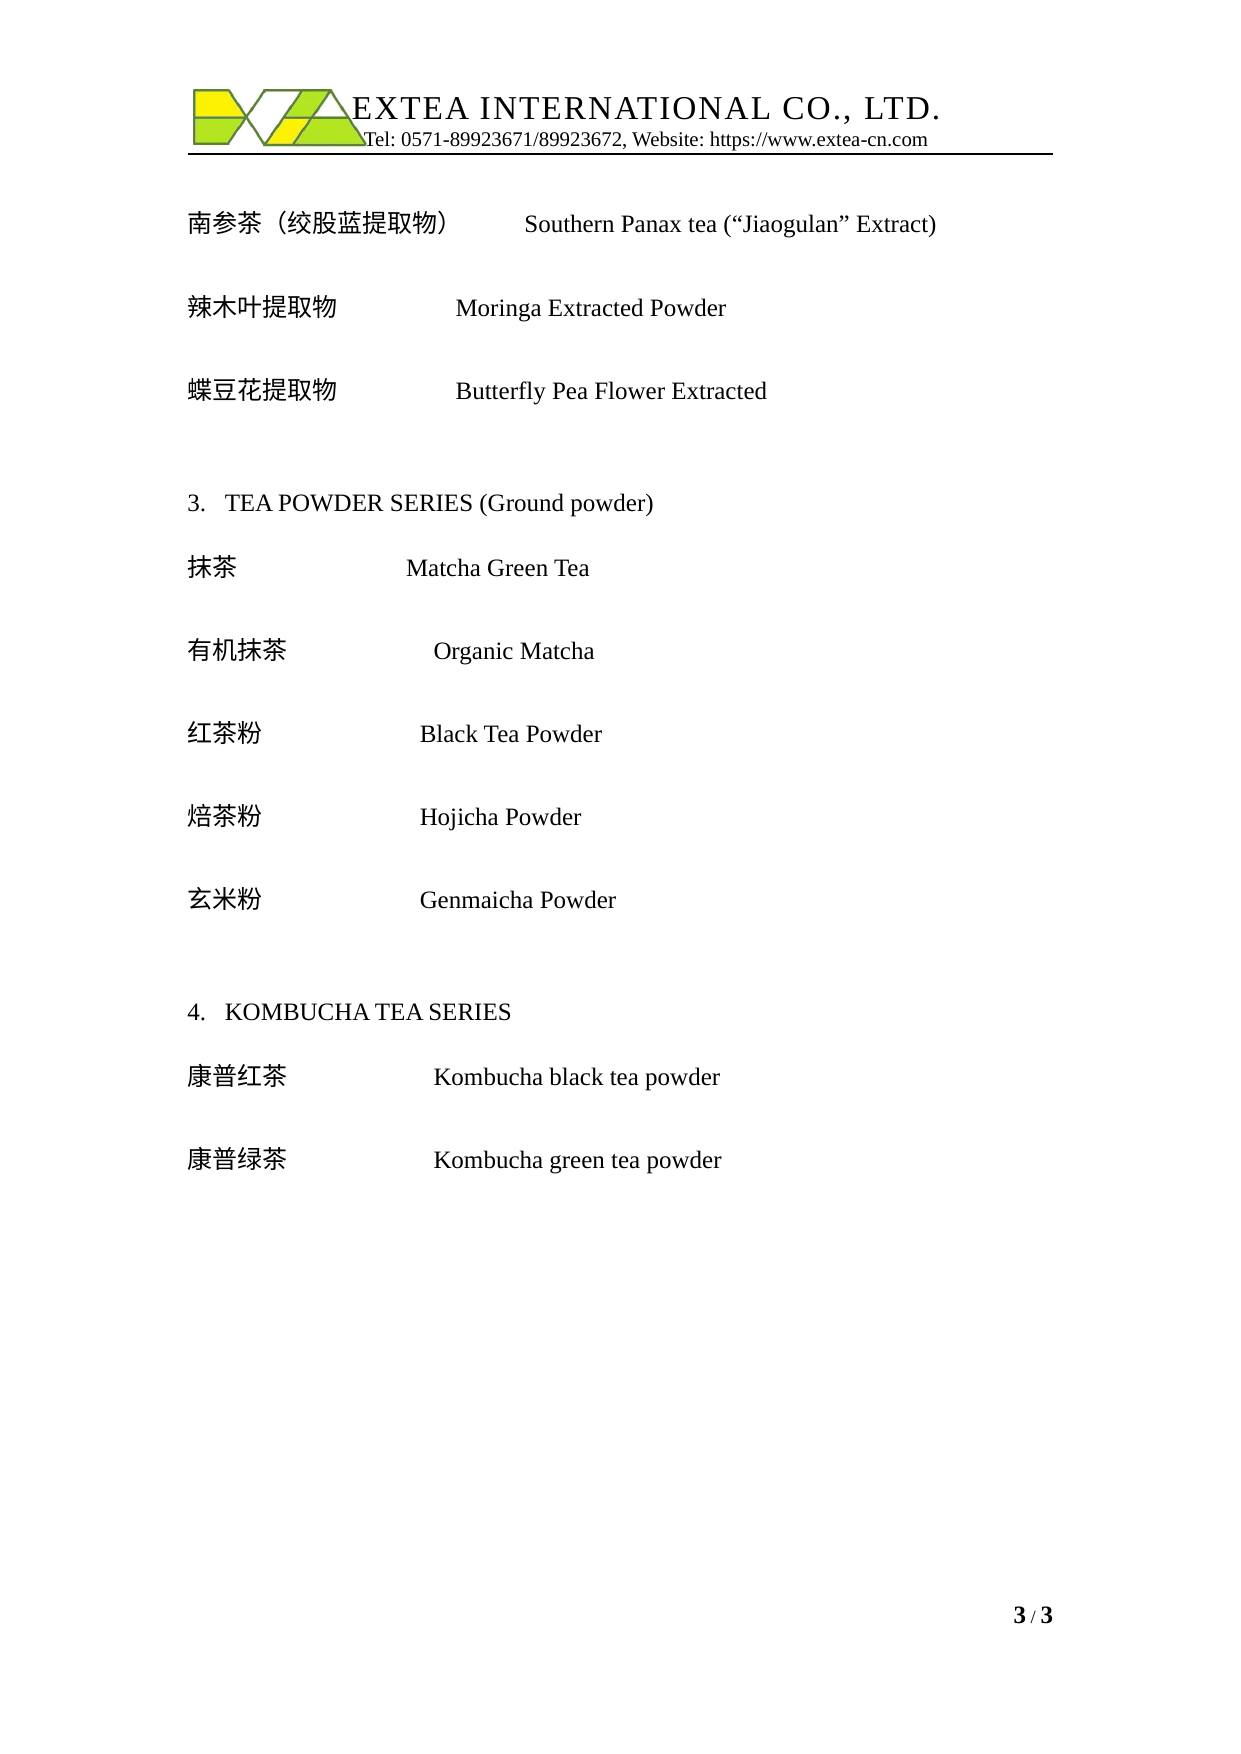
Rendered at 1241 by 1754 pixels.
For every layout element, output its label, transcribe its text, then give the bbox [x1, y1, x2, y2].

text 抹茶 Matcha Green Tea [187, 533, 1053, 598]
text 南参茶（绞股蓝提取物） Southern Panax tea (“Jiaogulan” Extract) [187, 189, 1053, 254]
list TEA POWDER SERIES (Ground powder) [187, 486, 1053, 518]
text 红茶粉 Black Tea Powder [187, 699, 1053, 764]
text 玄米粉 Genmaicha Powder [187, 865, 1053, 930]
text 焙茶粉 Hojicha Powder [187, 782, 1053, 847]
list KOMBUCHA TEA SERIES [187, 995, 1053, 1028]
text 有机抹茶 Organic Matcha [187, 616, 1053, 681]
text 辣木叶提取物 Moringa Extracted Powder [187, 273, 1053, 338]
text 康普绿茶 Kombucha green tea powder [187, 1125, 1053, 1190]
text 康普红茶 Kombucha black tea powder [187, 1042, 1053, 1107]
picture [187, 85, 370, 153]
text 蝶豆花提取物 Butterfly Pea Flower Extracted [187, 356, 1053, 421]
